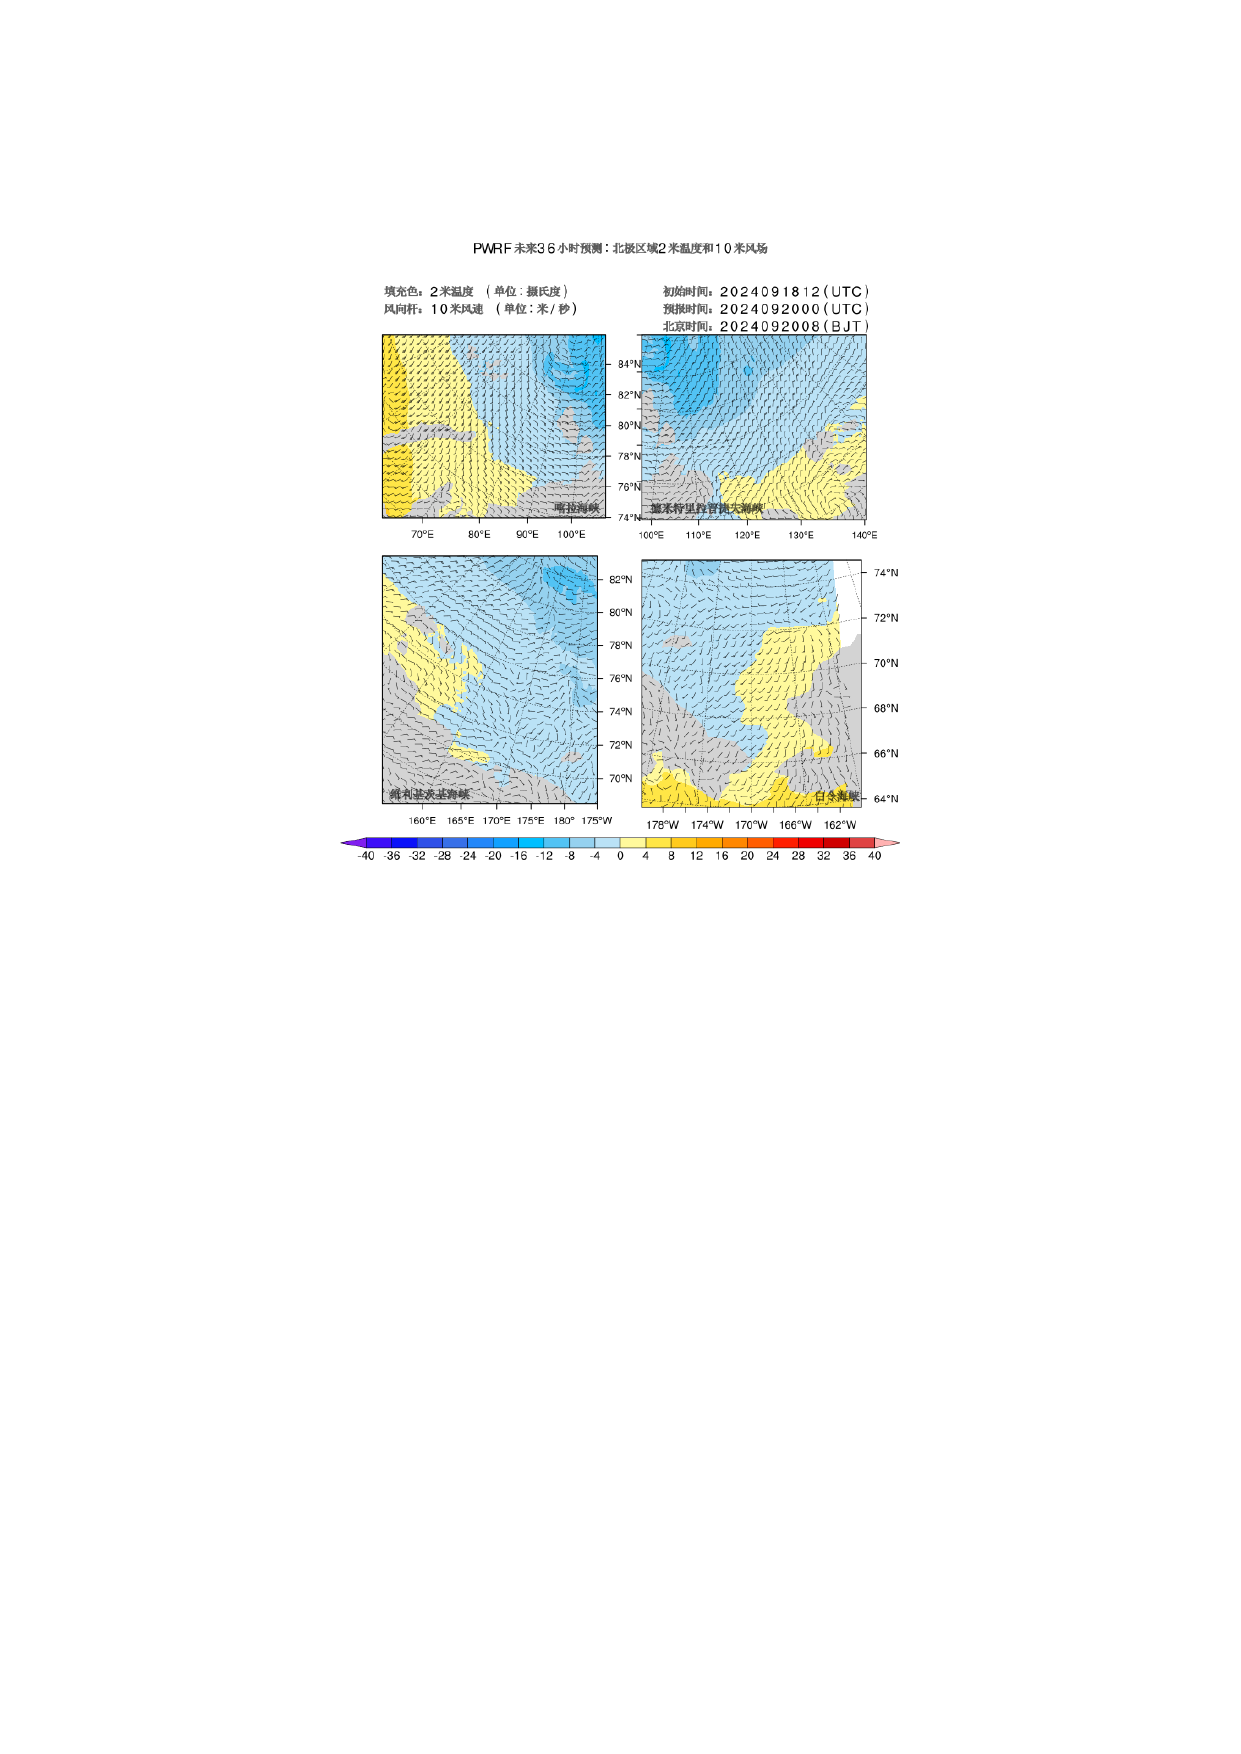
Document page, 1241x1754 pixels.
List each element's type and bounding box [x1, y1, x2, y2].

picture [187, 161, 1053, 1028]
